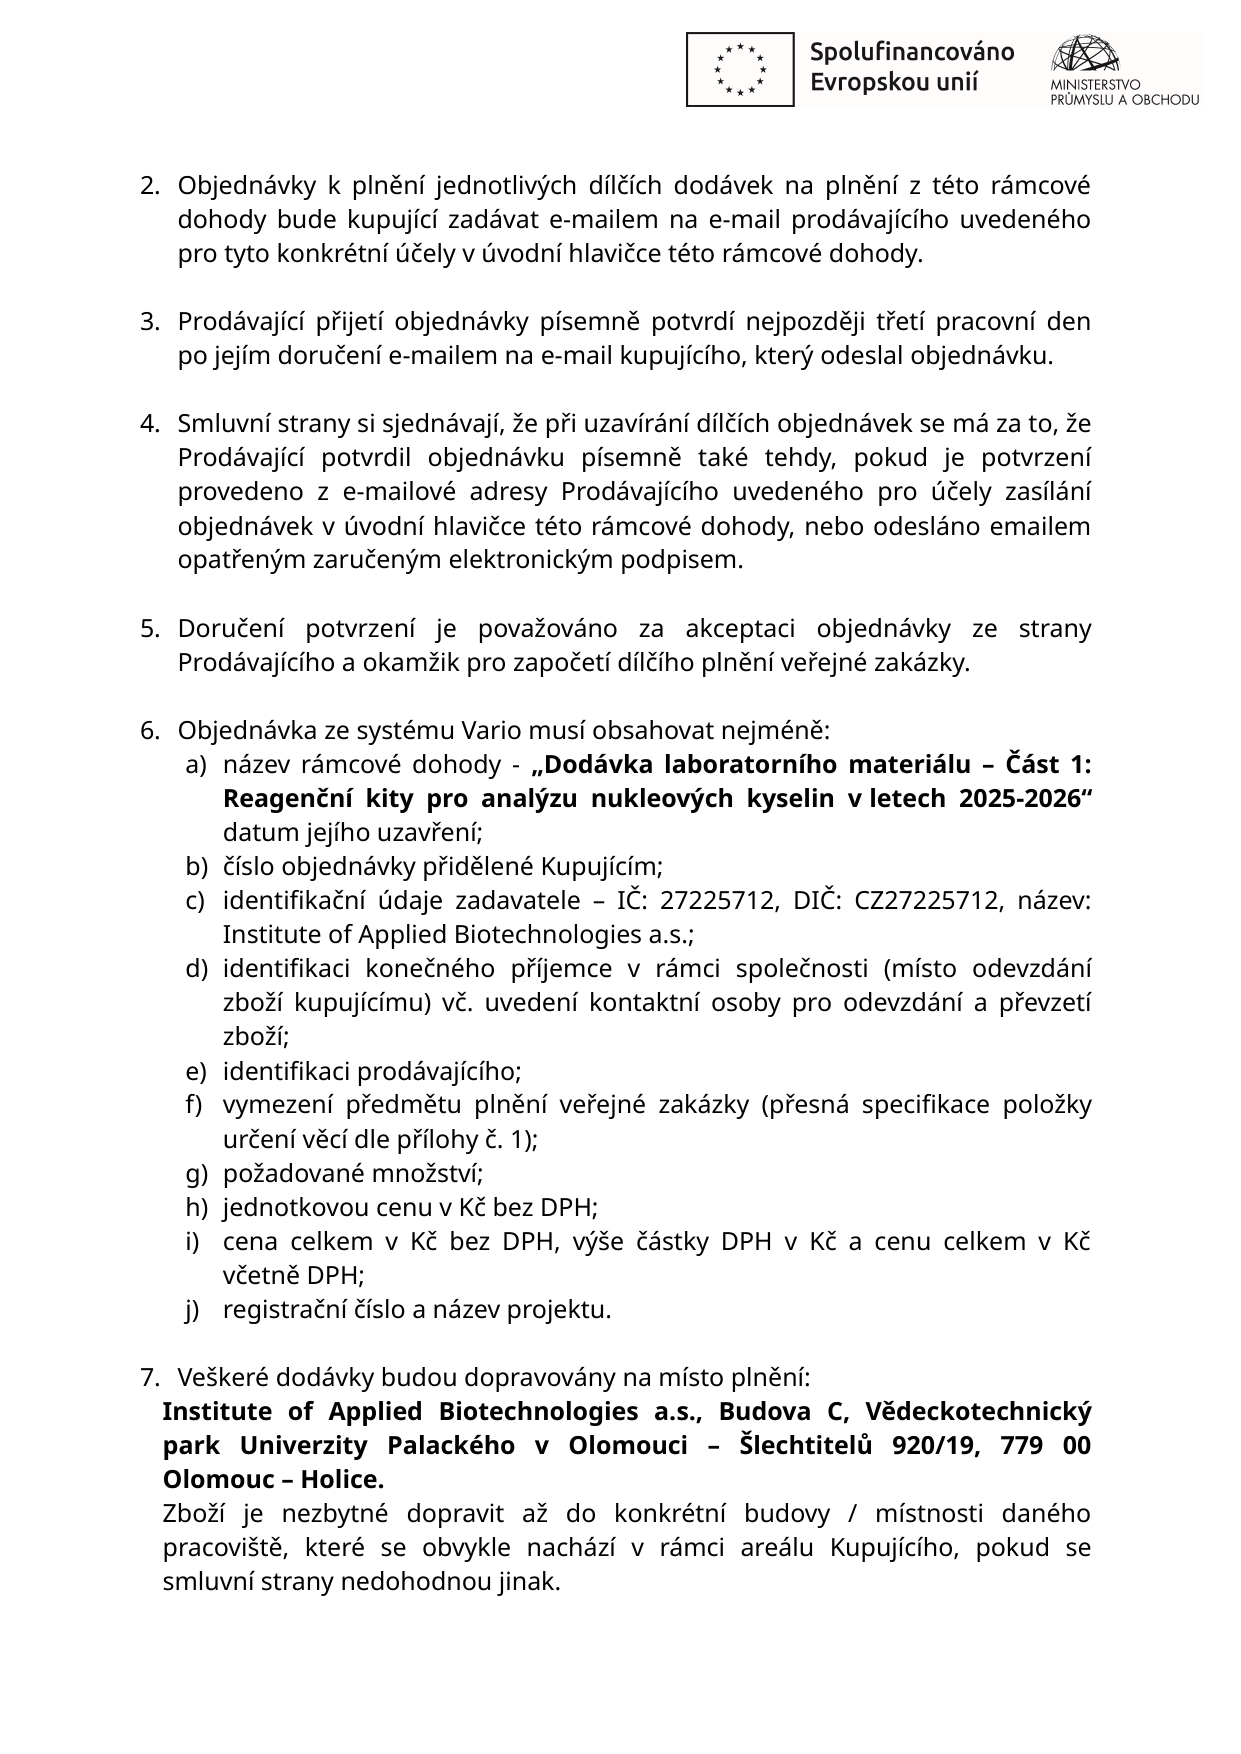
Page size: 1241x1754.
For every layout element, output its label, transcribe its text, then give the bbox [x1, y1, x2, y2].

list Objednávky k plnění jednotlivých dílčích dodávek na plnění z této rámcové dohody bude kupující zadávat e-mailem na e-mail prodávajícího uvedeného pro tyto konkrétní účely v úvodní hlavičce této rámcové dohody. [140, 167, 1093, 270]
list registrační číslo a název projektu. [185, 1292, 1093, 1326]
picture [686, 32, 1205, 107]
list identifikaci konečného příjemce v rámci společnosti (místo odevzdání zboží kupujícímu) vč. uvedení kontaktní osoby pro odevzdání a převzetí zboží; [185, 951, 1093, 1053]
list identifikační údaje zadavatele – IČ: 27225712, DIČ: CZ27225712, název: Institute of Applied Biotechnologies a.s.; [185, 883, 1093, 951]
list vymezení předmětu plnění veřejné zakázky (přesná specifikace položky určení věcí dle přílohy č. 1); [185, 1087, 1093, 1155]
text Institute of Applied Biotechnologies a.s., Budova C, Vědeckotechnický park Univerzity Palackého v Olomouci – Šlechtitelů 920/19, 779 00 Olomouc – Holice. [162, 1394, 1093, 1496]
list Veškeré dodávky budou dopravovány na místo plnění: [140, 1360, 1093, 1394]
list název rámcové dohody - „Dodávka laboratorního materiálu – Část 1: Reagenční kity pro analýzu nukleových kyselin v letech 2025-2026“ datum jejího uzavření; [185, 747, 1093, 849]
list Smluvní strany si sjednávají, že při uzavírání dílčích objednávek se má za to, že Prodávající potvrdil objednávku písemně také tehdy, pokud je potvrzení provedeno z e-mailové adresy Prodávajícího uvedeného pro účely zasílání objednávek v úvodní hlavičce této rámcové dohody, nebo odesláno emailem opatřeným zaručeným elektronickým podpisem. [140, 406, 1093, 576]
list cena celkem v Kč bez DPH, výše částky DPH v Kč a cenu celkem v Kč včetně DPH; [185, 1223, 1093, 1292]
list identifikaci prodávajícího; [185, 1053, 1093, 1087]
text Zboží je nezbytné dopravit až do konkrétní budovy / místnosti daného pracoviště, které se obvykle nachází v rámci areálu Kupujícího, pokud se smluvní strany nedohodnou jinak. [162, 1496, 1093, 1598]
list číslo objednávky přidělené Kupujícím; [185, 849, 1093, 883]
list jednotkovou cenu v Kč bez DPH; [185, 1189, 1093, 1223]
list Doručení potvrzení je považováno za akceptaci objednávky ze strany Prodávajícího a okamžik pro započetí dílčího plnění veřejné zakázky. [140, 610, 1093, 678]
list požadované množství; [185, 1155, 1093, 1189]
list Objednávka ze systému Vario musí obsahovat nejméně: [140, 712, 1093, 747]
list Prodávající přijetí objednávky písemně potvrdí nejpozději třetí pracovní den po jejím doručení e-mailem na e-mail kupujícího, který odeslal objednávku. [140, 304, 1093, 372]
